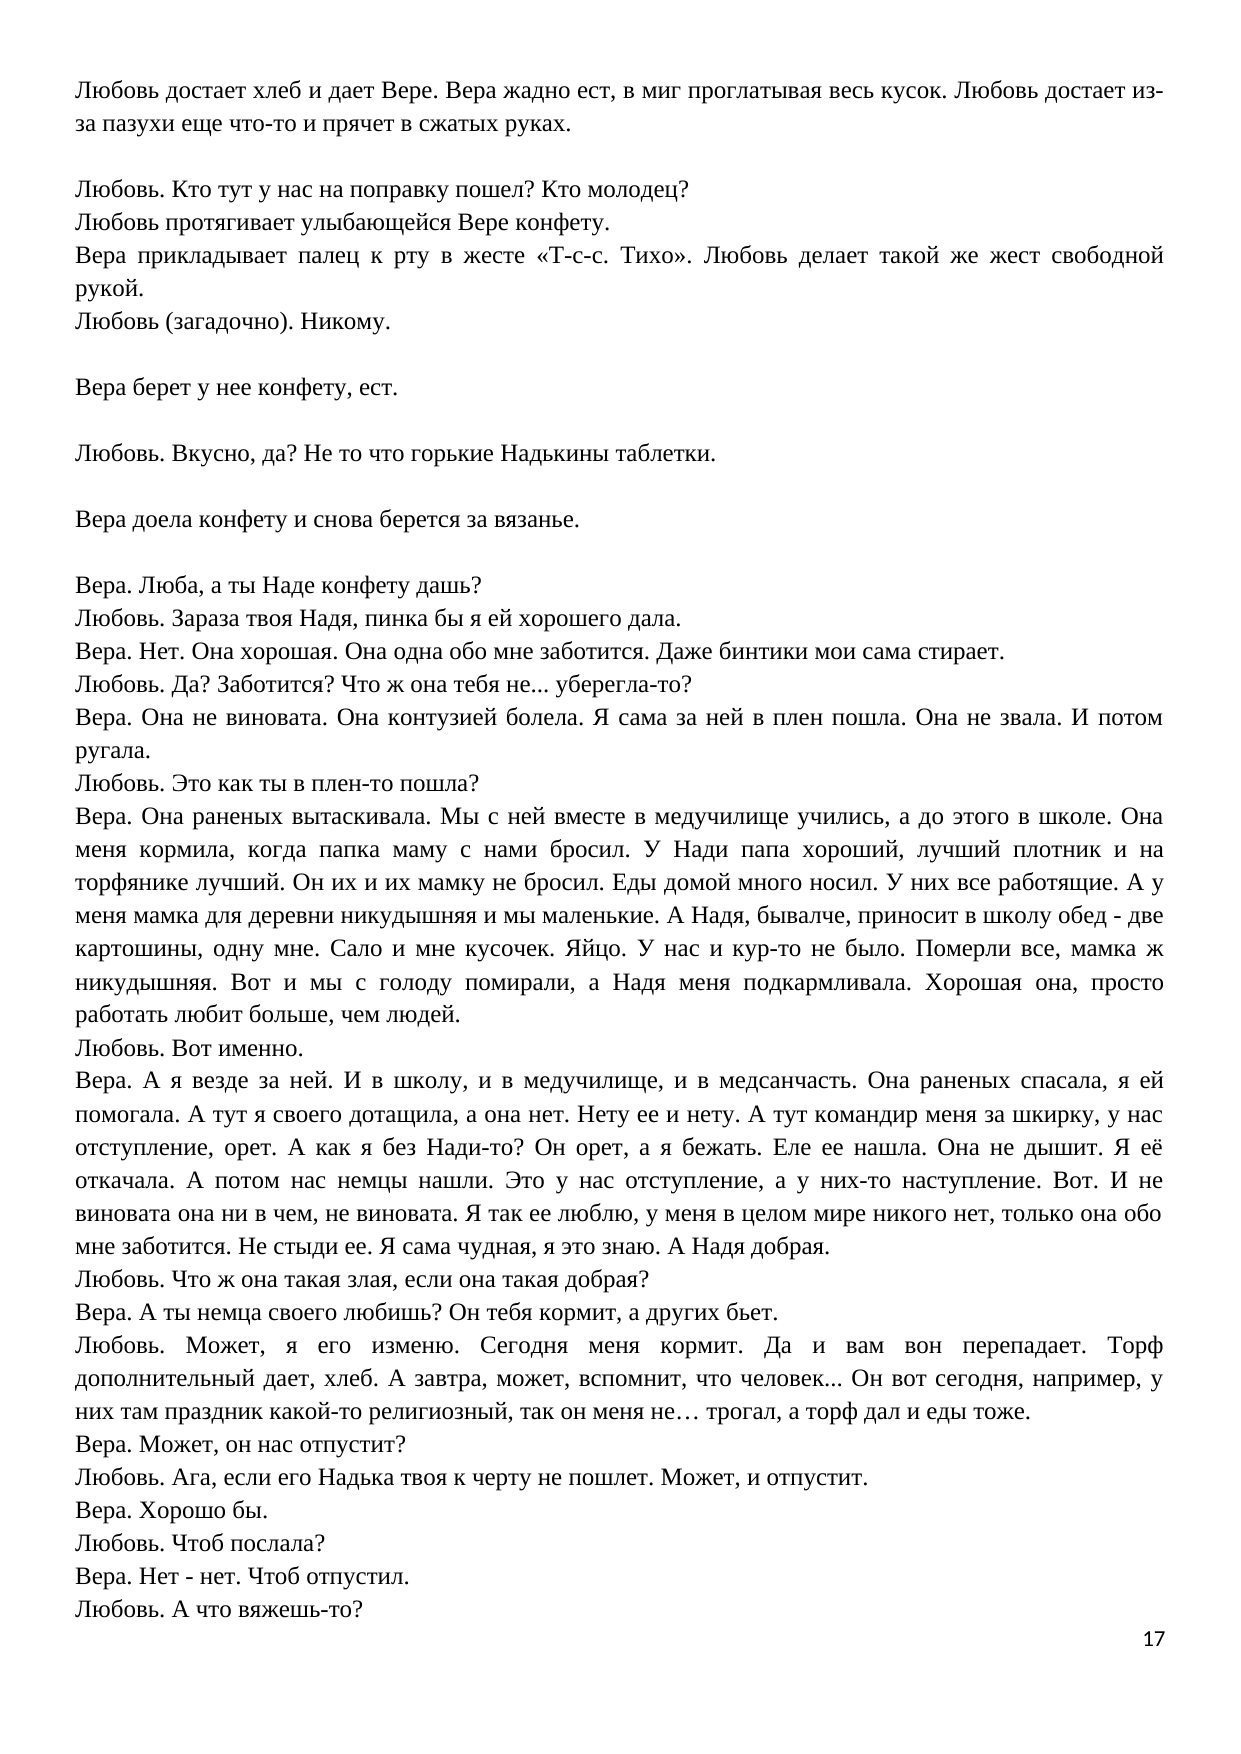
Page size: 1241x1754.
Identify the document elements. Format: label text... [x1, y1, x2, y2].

text Вера. А я везде за ней. И в школу, и в медучилище, и в медсанчасть. Она раненых спасала, я ей помогала. А тут я своего дотащила, а она нет. Нету ее и нету. А тут командир меня за шкирку, у нас отступление, орет. А как я без Нади-то? Он орет, а я бежать. Еле ее нашла. Она не дышит. Я её откачала. А потом нас немцы нашли. Это у нас отступление, а у них-то наступление. Вот. И не виновата она ни в чем, не виновата. Я так ее люблю, у меня в целом мире никого нет, только она обо мне заботится. Не стыди ее. Я сама чудная, я это знаю. А Надя добрая. [75, 1066, 1165, 1259]
text Любовь. Вот именно. [75, 1033, 1165, 1061]
text Любовь. Чтоб послала? [75, 1528, 1165, 1557]
text Любовь. Вкусно, да? Не то что горькие Надькины таблетки. [75, 438, 1165, 467]
text Любовь достает хлеб и дает Вере. Вера жадно ест, в миг проглатывая весь кусок. Любовь достает из-за пазухи еще что-то и прячет в сжатых руках. [75, 75, 1165, 137]
text Вера доела конфету и снова берется за вязанье. [75, 504, 1165, 533]
text Вера. Может, он нас отпустит? [75, 1429, 1165, 1458]
text Вера берет у нее конфету, ест. [75, 372, 1165, 401]
text Вера прикладывает палец к рту в жесте «Т-с-с. Тихо». Любовь делает такой же жест свободной рукой. [75, 240, 1165, 302]
text Любовь. Что ж она такая злая, если она такая добрая? [75, 1264, 1165, 1292]
text Любовь. Ага, если его Надька твоя к черту не пошлет. Может, и отпустит. [75, 1462, 1165, 1491]
text Вера. Нет. Она хорошая. Она одна обо мне заботится. Даже бинтики мои сама стирает. [75, 636, 1165, 665]
text Вера. А ты немца своего любишь? Он тебя кормит, а других бьет. [75, 1297, 1165, 1326]
text Вера. Хорошо бы. [75, 1495, 1165, 1524]
text Любовь (загадочно). Никому. [75, 306, 1165, 335]
text Любовь. Кто тут у нас на поправку пошел? Кто молодец? [75, 174, 1165, 203]
text Любовь протягивает улыбающейся Вере конфету. [75, 207, 1165, 236]
text Любовь. Это как ты в плен-то пошла? [75, 768, 1165, 797]
text Любовь. Зараза твоя Надя, пинка бы я ей хорошего дала. [75, 603, 1165, 632]
text Любовь. Да? Заботится? Что ж она тебя не... уберегла-то? [75, 669, 1165, 698]
text Любовь. А что вяжешь-то? [75, 1594, 1165, 1623]
text Вера. Люба, а ты Наде конфету дашь? [75, 570, 1165, 599]
text Любовь. Может, я его изменю. Сегодня меня кормит. Да и вам вон перепадает. Торф дополнительный дает, хлеб. А завтра, может, вспомнит, что человек... Он вот сегодня, например, у них там праздник какой-то религиозный, так он меня не… трогал, а торф дал и еды тоже. [75, 1330, 1165, 1424]
text Вера. Нет - нет. Чтоб отпустил. [75, 1561, 1165, 1590]
text Вера. Она не виновата. Она контузией болела. Я сама за ней в плен пошла. Она не звала. И потом ругала. [75, 702, 1165, 764]
text Вера. Она раненых вытаскивала. Мы с ней вместе в медучилище учились, а до этого в школе. Она меня кормила, когда папка маму с нами бросил. У Нади папа хороший, лучший плотник и на торфянике лучший. Он их и их мамку не бросил. Еды домой много носил. У них все работящие. А у меня мамка для деревни никудышняя и мы маленькие. А Надя, бывалче, приносит в школу обед - две картошины, одну мне. Сало и мне кусочек. Яйцо. У нас и кур-то не было. Померли все, мамка ж никудышняя. Вот и мы с голоду помирали, а Надя меня подкармливала. Хорошая она, просто работать любит больше, чем людей. [75, 801, 1165, 1028]
